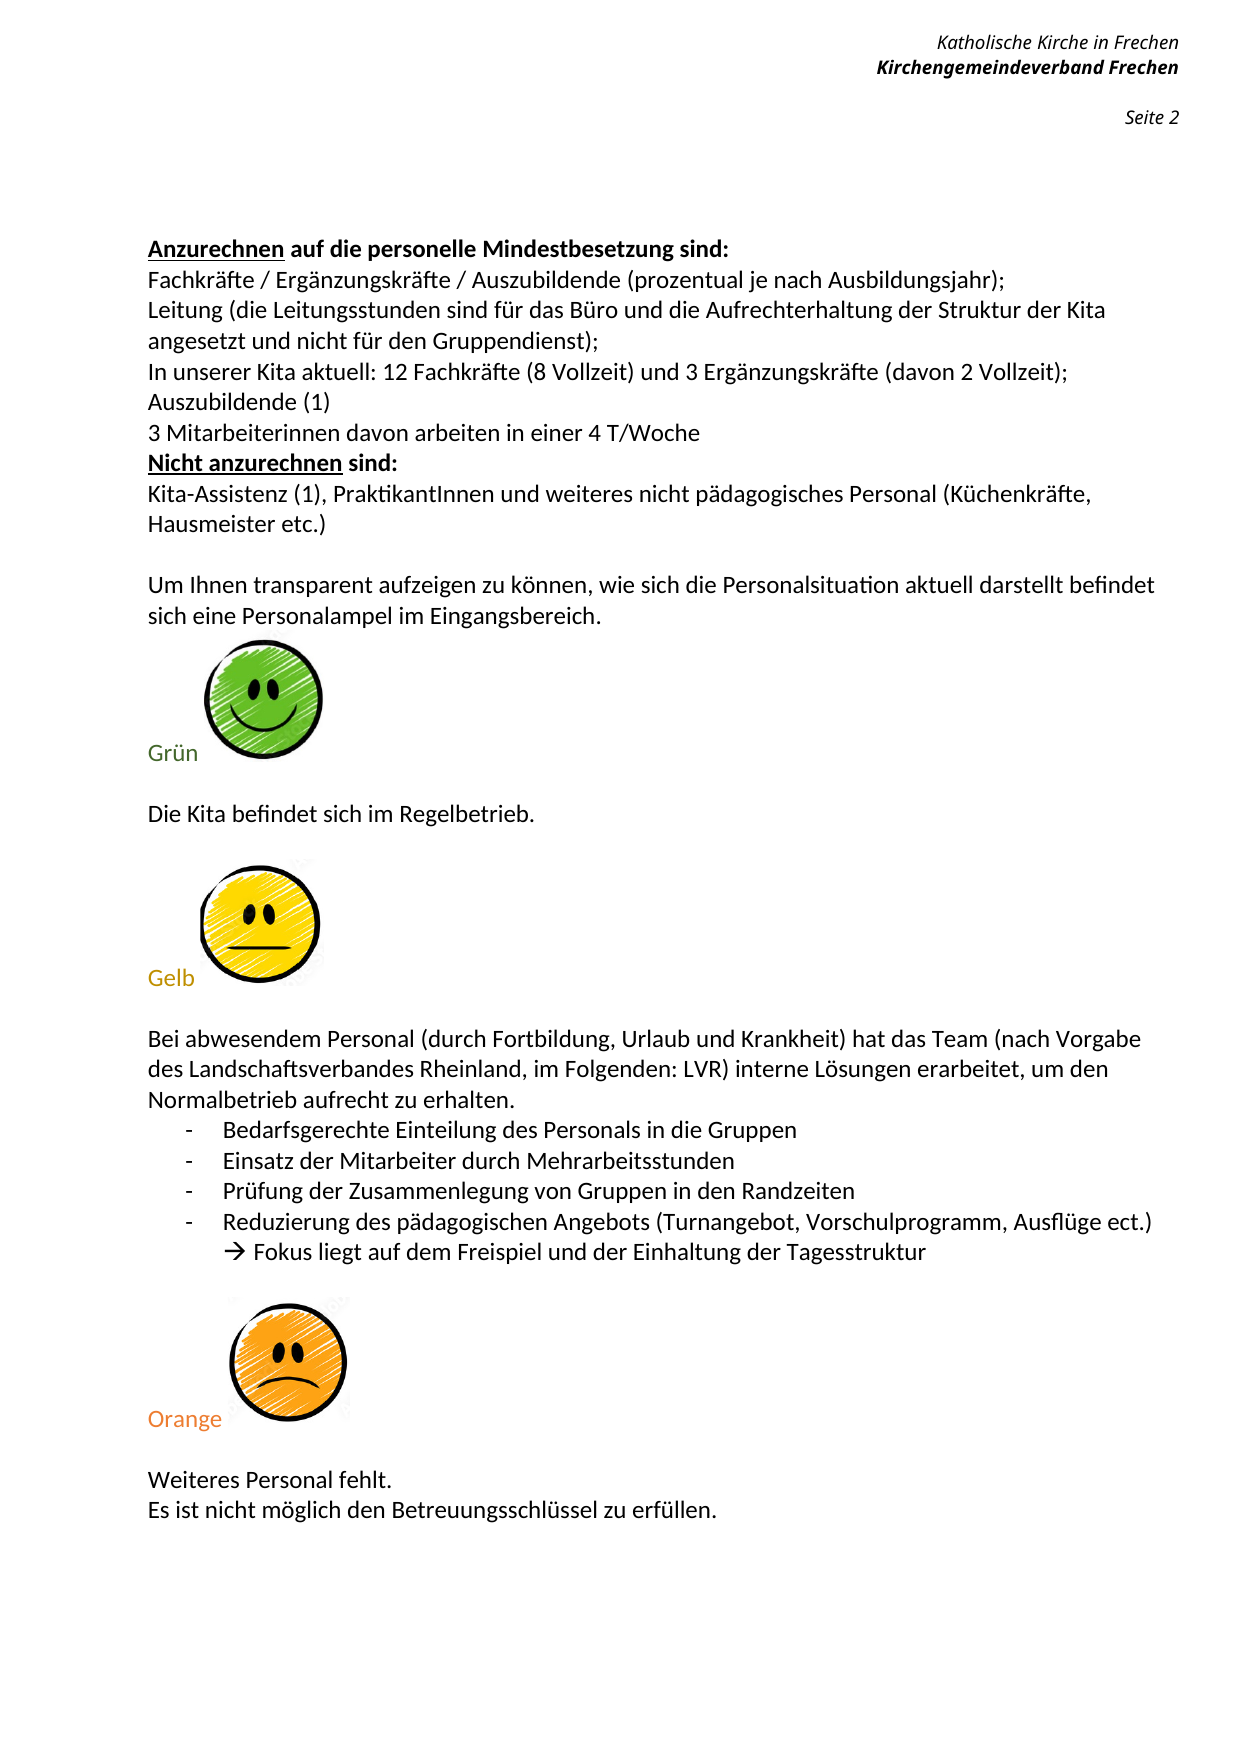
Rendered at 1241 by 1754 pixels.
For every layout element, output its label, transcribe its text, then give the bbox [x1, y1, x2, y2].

list Einsatz der Mitarbeiter durch Mehrarbeitsstunden [185, 1145, 1181, 1175]
text Weiteres Personal fehlt. [148, 1464, 1181, 1494]
text Es ist nicht möglich den Betreuungsschlüssel zu erfüllen. [148, 1494, 1181, 1525]
list Bedarfsgerechte Einteilung des Personals in die Gruppen [185, 1114, 1181, 1145]
text Um Ihnen transparent aufzeigen zu können, wie sich die Personalsituation aktuell darstellt befindet sich eine Personalampel im Eingangsbereich. [148, 539, 1181, 630]
text Anzurechnen auf die personelle Mindestbesetzung sind: [148, 234, 1181, 264]
text Nicht anzurechnen sind: Kita-Assistenz (1), PraktikantInnen und weiteres nicht pädagogisches Personal (Küchenkräfte, Hausmeister etc.) [148, 447, 1181, 539]
text Die Kita befindet sich im Regelbetrieb. [148, 798, 1181, 829]
text Grün [148, 630, 1181, 768]
text Bei abwesendem Personal (durch Fortbildung, Urlaub und Krankheit) hat das Team (nach Vorgabe des Landschaftsverbandes Rheinland, im Folgenden: LVR) interne Lösungen erarbeitet, um den Normalbetrieb aufrecht zu erhalten. [148, 1023, 1181, 1114]
list Prüfung der Zusammenlegung von Gruppen in den Randzeiten [185, 1175, 1181, 1206]
picture [200, 859, 324, 986]
list Reduzierung des pädagogischen Angebots (Turnangebot, Vorschulprogramm, Ausflüge ect.) Fokus liegt auf dem Freispiel und der Einhaltung der Tagesstruktur [185, 1206, 1181, 1267]
text Fachkräfte / Ergänzungskräfte / Auszubildende (prozentual je nach Ausbildungsjahr); Leitung (die Leitungsstunden sind für das Büro und die Aufrechterhaltung der Struktur der Kita angesetzt und nicht für den Gruppendienst); In unserer Kita aktuell: 12 Fachkräfte (8 Vollzeit) und 3 Ergänzungskräfte (davon 2 Vollzeit); Auszubildende (1) 3 Mitarbeiterinnen davon arbeiten in einer 4 T/Woche [148, 264, 1181, 447]
text Gelb [148, 859, 1181, 992]
picture [204, 630, 325, 762]
picture [227, 1297, 350, 1428]
text Orange [148, 1297, 1181, 1433]
